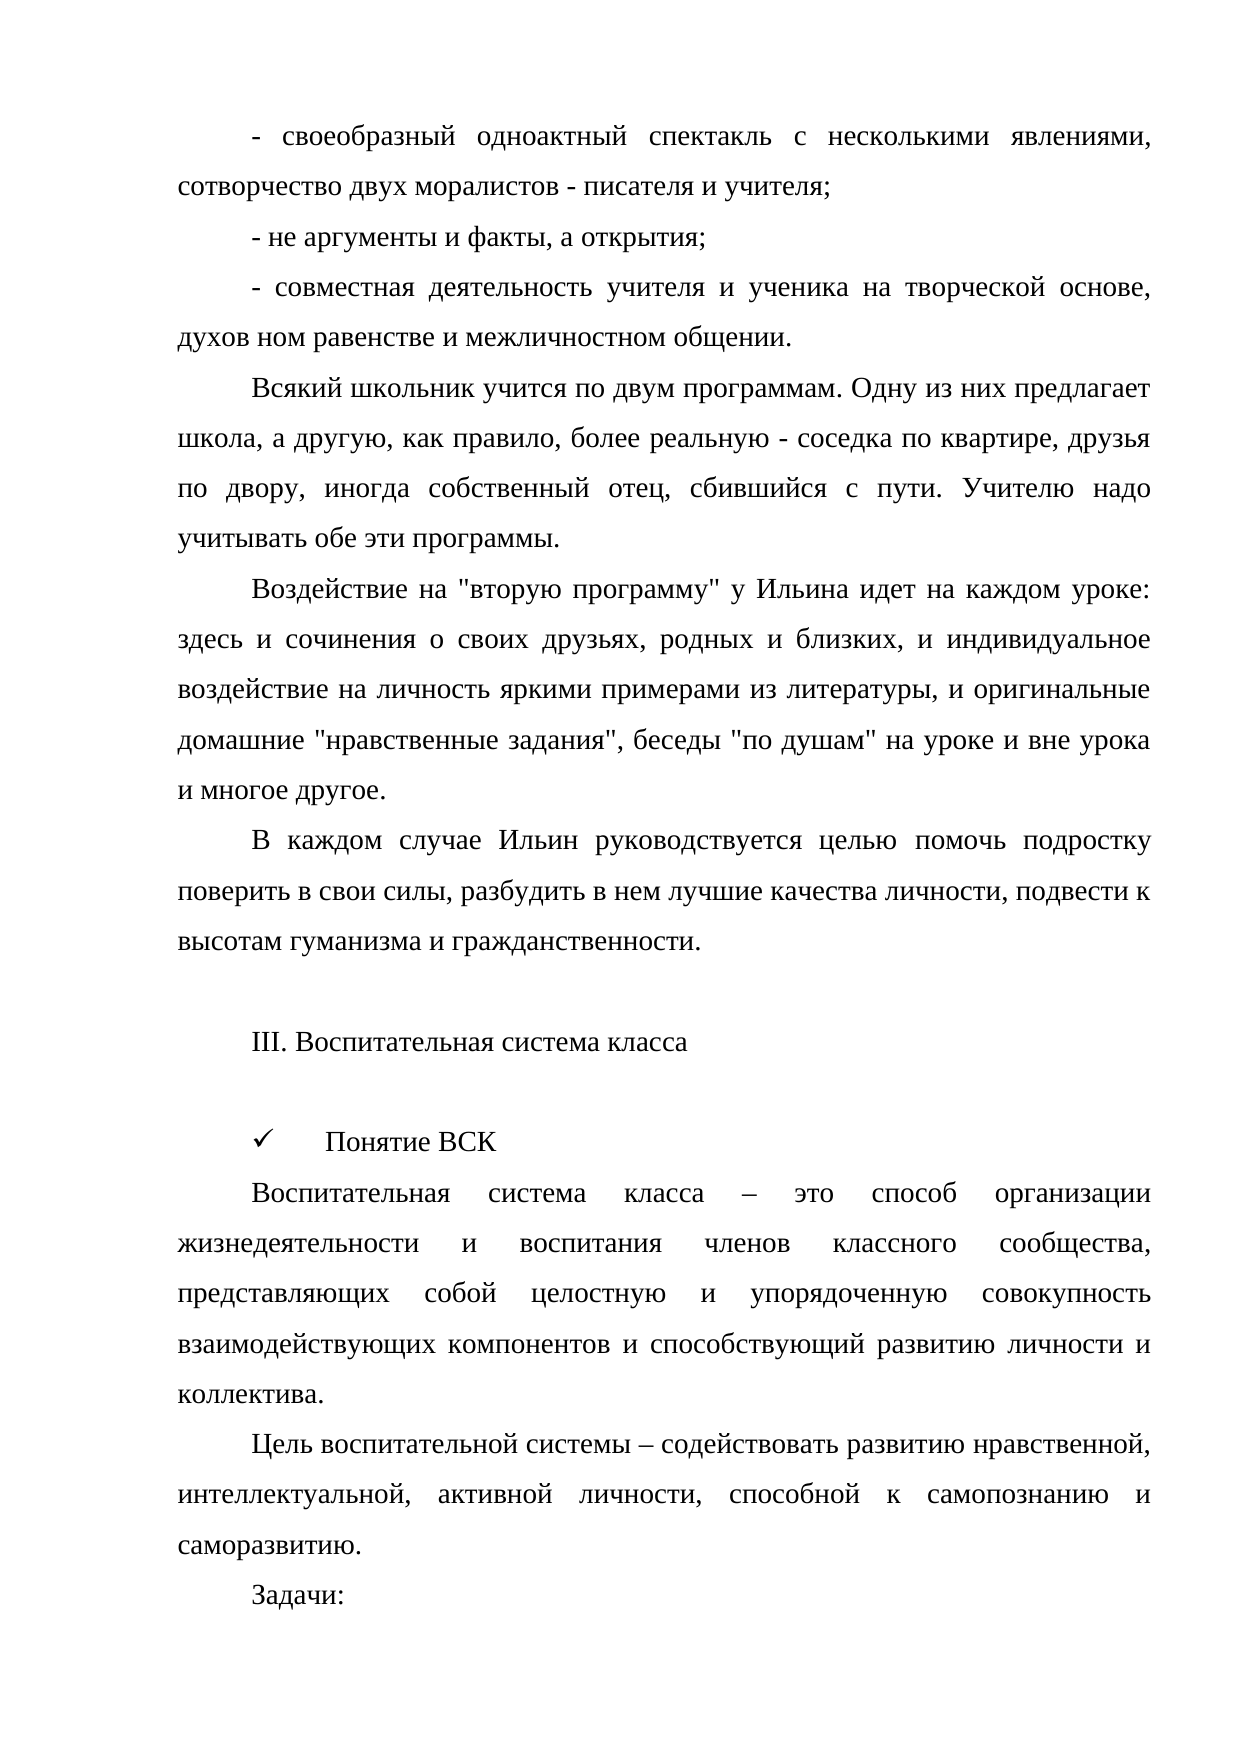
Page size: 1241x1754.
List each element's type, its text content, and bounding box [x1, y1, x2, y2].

subtitle Понятие ВСК [177, 1124, 1152, 1158]
text Задачи: [177, 1577, 1152, 1611]
text Всякий школьник учится по двум программам. Одну из них предлагает школа, а другую, как правило, более реальную - соседка по квартире, друзья по двору, иногда собственный отец, сбившийся с пути. Учителю надо учитывать обе эти программы. [177, 370, 1152, 554]
text - не аргументы и факты, а открытия; [177, 219, 1152, 252]
text - своеобразный одноактный спектакль с несколькими явлениями, сотворчество двух моралистов - писателя и учителя; [177, 118, 1152, 202]
text В каждом случае Ильин руководствуется целью помочь подростку поверить в свои силы, разбудить в нем лучшие качества личности, подвести к высотам гуманизма и гражданственности. [177, 822, 1152, 957]
text Воспитательная система класса – это способ организации жизнедеятельности и воспитания членов классного сообщества, представляющих собой целостную и упорядоченную совокупность взаимодействующих компонентов и способствующий развитию личности и коллектива. [177, 1175, 1152, 1409]
text Воздействие на "вторую программу" у Ильина идет на каждом уроке: здесь и сочинения о своих друзьях, родных и близких, и индивидуальное воздействие на личность яркими примерами из литературы, и оригинальные домашние "нравственные задания", беседы "по душам" на уроке и вне урока и многое другое. [177, 571, 1152, 806]
text ІІІ. Воспитательная система класса [177, 1024, 1152, 1057]
text Цель воспитательной системы – содействовать развитию нравственной, интеллектуальной, активной личности, способной к самопознанию и саморазвитию. [177, 1426, 1152, 1561]
text - совместная деятельность учителя и ученика на творческой основе, духов ном равенстве и межличностном общении. [177, 269, 1152, 353]
